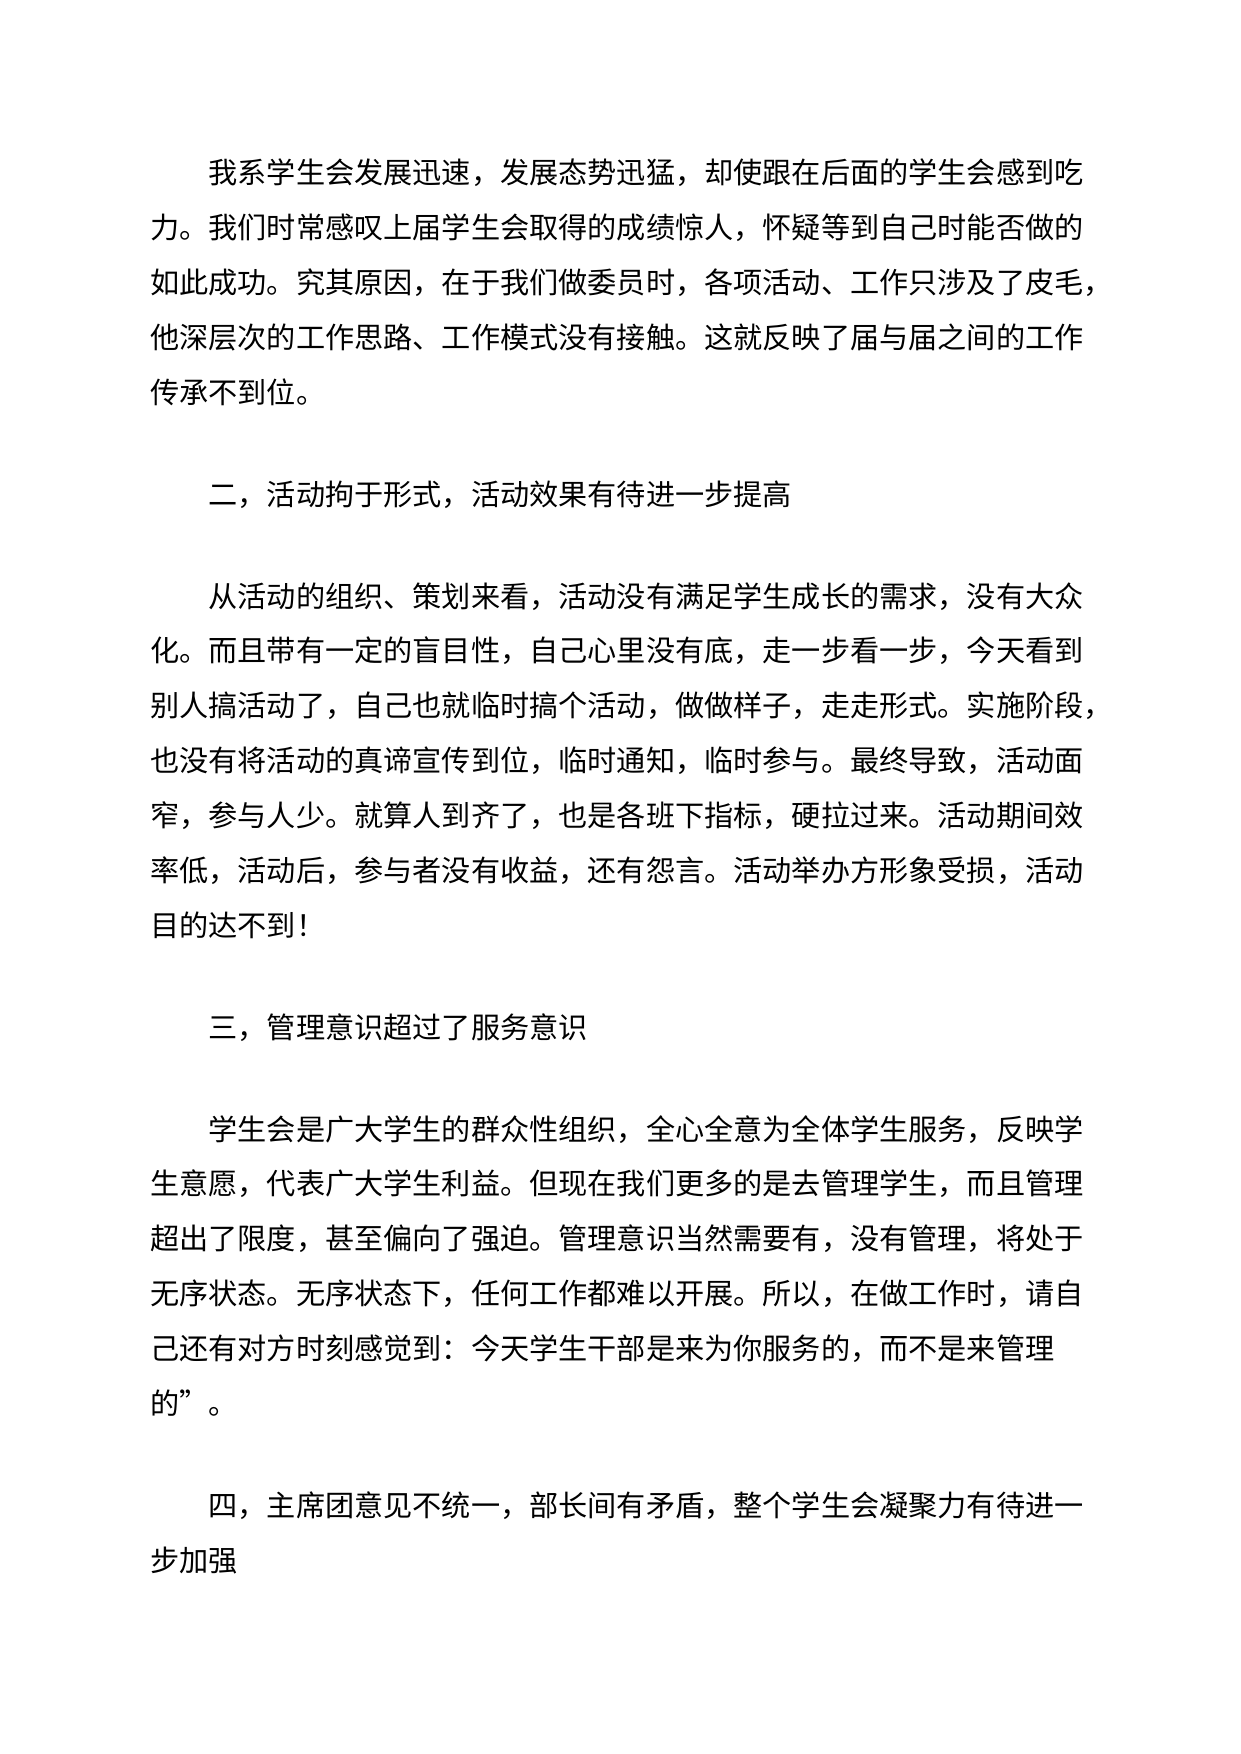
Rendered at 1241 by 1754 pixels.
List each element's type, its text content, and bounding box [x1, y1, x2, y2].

text 三，管理意识超过了服务意识 [150, 1004, 1090, 1047]
text 四，主席团意见不统一，部长间有矛盾，整个学生会凝聚力有待进一步加强 [150, 1482, 1090, 1579]
text 二，活动拘于形式，活动效果有待进一步提高 [150, 471, 1090, 514]
text 我系学生会发展迅速，发展态势迅猛，却使跟在后面的学生会感到吃力。我们时常感叹上届学生会取得的成绩惊人，怀疑等到自己时能否做的如此成功。究其原因，在于我们做委员时，各项活动、工作只涉及了皮毛，他深层次的工作思路、工作模式没有接触。这就反映了届与届之间的工作传承不到位。 [150, 150, 1090, 412]
text 学生会是广大学生的群众性组织，全心全意为全体学生服务，反映学生意愿，代表广大学生利益。但现在我们更多的是去管理学生，而且管理超出了限度，甚至偏向了强迫。管理意识当然需要有，没有管理，将处于无序状态。无序状态下，任何工作都难以开展。所以，在做工作时，请自己还有对方时刻感觉到：今天学生干部是来为你服务的，而不是来管理的”。 [150, 1106, 1090, 1423]
text 从活动的组织、策划来看，活动没有满足学生成长的需求，没有大众化。而且带有一定的盲目性，自己心里没有底，走一步看一步，今天看到别人搞活动了，自己也就临时搞个活动，做做样子，走走形式。实施阶段，也没有将活动的真谛宣传到位，临时通知，临时参与。最终导致，活动面窄，参与人少。就算人到齐了，也是各班下指标，硬拉过来。活动期间效率低，活动后，参与者没有收益，还有怨言。活动举办方形象受损，活动目的达不到！ [150, 573, 1090, 945]
